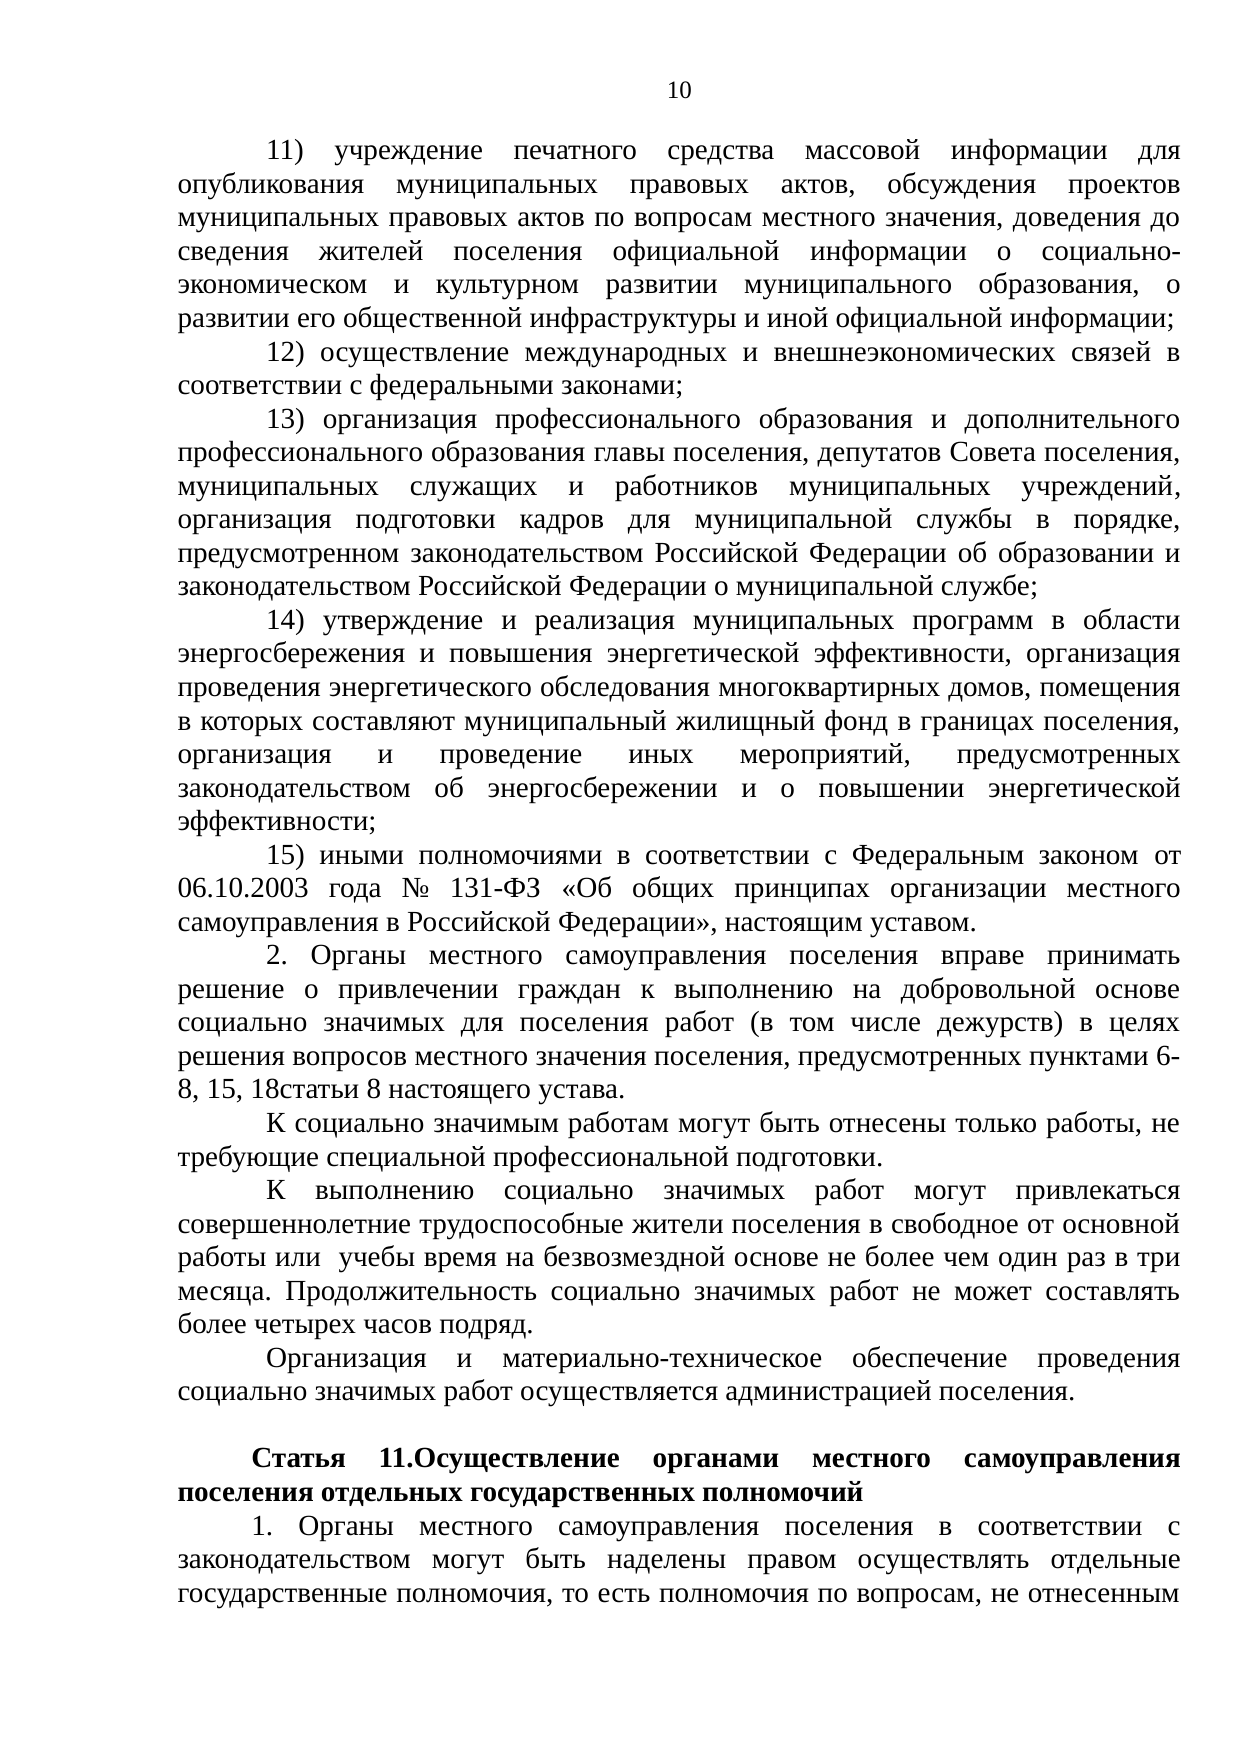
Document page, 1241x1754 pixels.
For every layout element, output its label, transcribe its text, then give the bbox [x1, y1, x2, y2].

text 2. Органы местного самоуправления поселения вправе принимать решение о привлечении граждан к выполнению на добровольной основе социально значимых для поселения работ (в том числе дежурств) в целях решения вопросов местного значения поселения, предусмотренных пунктами 6-8, 15, 18статьи 8 настоящего устава. [177, 937, 1181, 1105]
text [177, 1508, 1181, 1608]
text К социально значимым работам могут быть отнесены только работы, не требующие специальной профессиональной подготовки. [177, 1105, 1181, 1172]
text 11) учреждение печатного средства массовой информации для опубликования муниципальных правовых актов, обсуждения проектов муниципальных правовых актов по вопросам местного значения, доведения до сведения жителей поселения официальной информации о социально-экономическом и культурном развитии муниципального образования, о развитии его общественной инфраструктуры и иной официальной информации; [177, 132, 1181, 334]
text Организация и материально-техническое обеспечение проведения социально значимых работ осуществляется администрацией поселения. [177, 1340, 1181, 1407]
text 14) утверждение и реализация муниципальных программ в области энергосбережения и повышения энергетической эффективности, организация проведения энергетического обследования многоквартирных домов, помещения в которых составляют муниципальный жилищный фонд в границах поселения, организация и проведение иных мероприятий, предусмотренных законодательством об энергосбережении и о повышении энергетической эффективности; [177, 602, 1181, 837]
text Статья 11.Осуществление органами местного самоуправления поселения отдельных государственных полномочий [177, 1441, 1181, 1508]
text 15) иными полномочиями в соответствии с Федеральным законом от 06.10.2003 года № 131-ФЗ «Об общих принципах организации местного самоуправления в Российской Федерации», настоящим уставом. [177, 837, 1181, 937]
text 13) организация профессионального образования и дополнительного профессионального образования главы поселения, депутатов Совета поселения, муниципальных служащих и работников муниципальных учреждений, организация подготовки кадров для муниципальной службы в порядке, предусмотренном законодательством Российской Федерации об образовании и законодательством Российской Федерации о муниципальной службе; [177, 401, 1181, 602]
text 12) осуществление международных и внешнеэкономических связей в соответствии с федеральными законами; [177, 334, 1181, 401]
text К выполнению социально значимых работ могут привлекаться совершеннолетние трудоспособные жители поселения в свободное от основной работы или учебы время на безвозмездной основе не более чем один раз в три месяца. Продолжительность социально значимых работ не может составлять более четырех часов подряд. [177, 1172, 1181, 1340]
